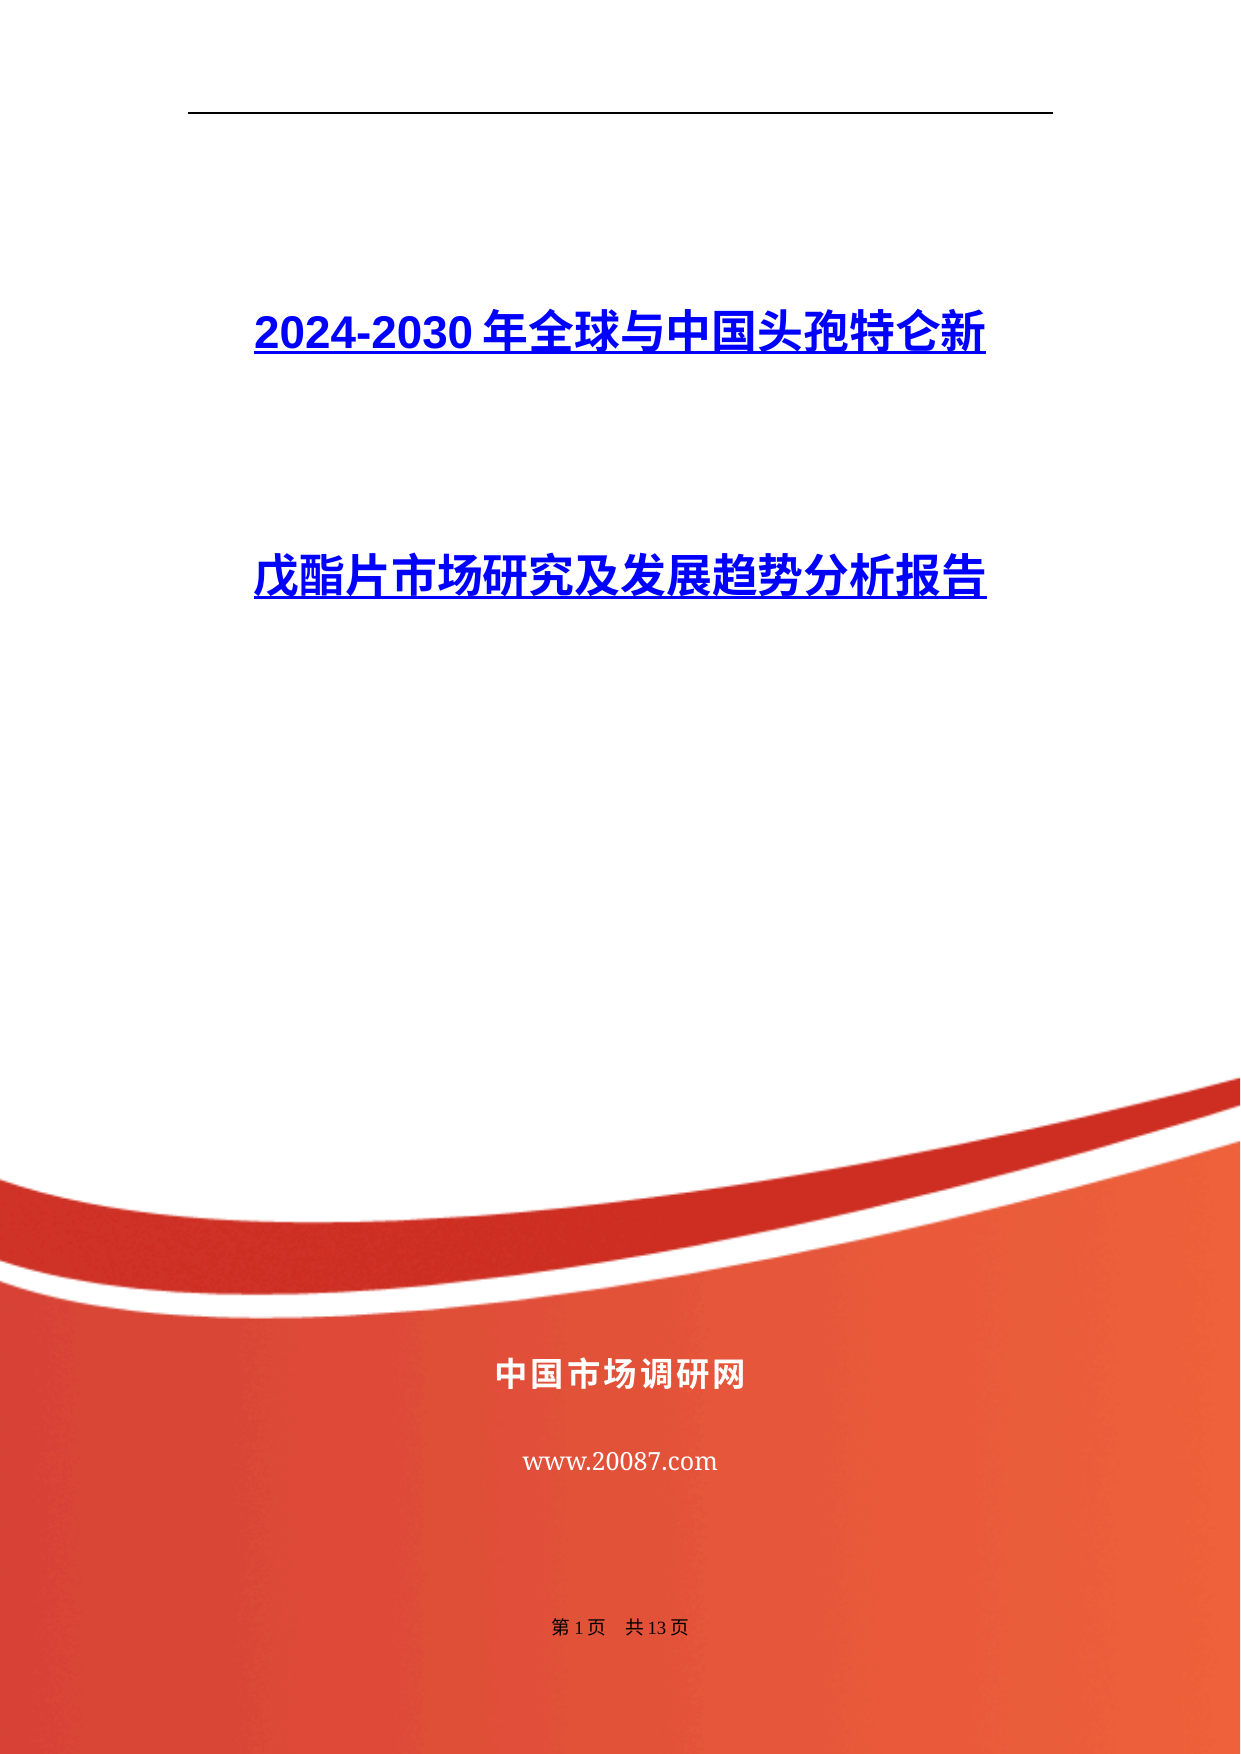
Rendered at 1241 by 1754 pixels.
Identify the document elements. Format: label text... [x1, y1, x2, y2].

picture [0, 1006, 1241, 1754]
table_header 2024-2030年全球与中国头孢特仑新戊酯片市场研究及发展趋势分析报告 [188, 207, 1053, 773]
subtitle 中国市场调研网 [187, 1339, 1053, 1404]
text www.20087.com [187, 1428, 1053, 1493]
